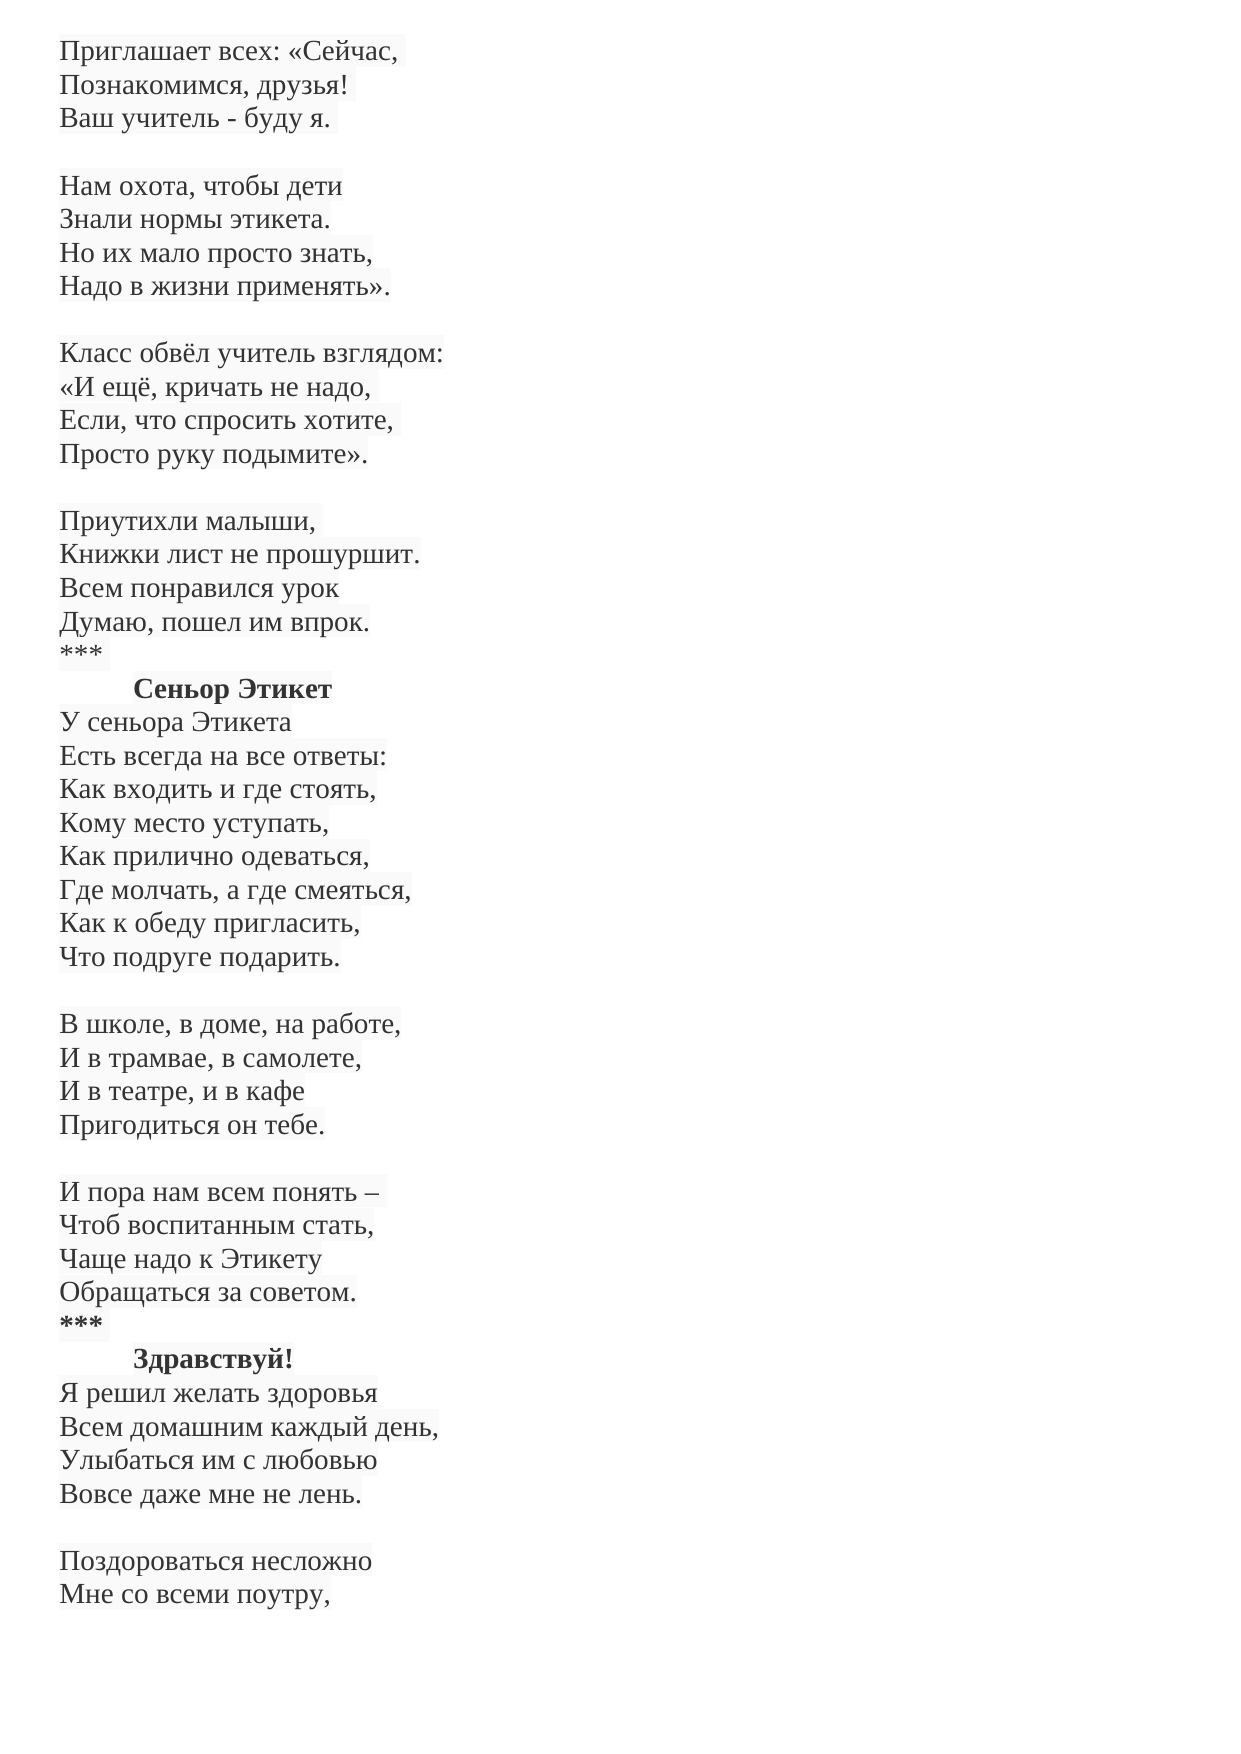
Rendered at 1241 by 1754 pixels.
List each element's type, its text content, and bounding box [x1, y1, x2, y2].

text Здравствуй! Я решил желать здоровья Всем домашним каждый день, Улыбаться им с любовью Вовсе даже мне не лень. Поздороваться несложно Мне со всеми поутру, [59, 1342, 1167, 1610]
text Сеньор Этикет У сеньора Этикета Есть всегда на все ответы: Как входить и где стоять, Кому место уступать, Как прилично одеваться, Где молчать, а где смеяться, Как к обеду пригласить, Что подруге подарить. В школе, в доме, на работе, И в трамвае, в самолете, И в театре, и в кафе Пригодиться он тебе. И пора нам всем понять – Чтоб воспитанным стать, Чаще надо к Этикету Обращаться за советом. *** [59, 671, 1167, 1342]
text Приглашает всех: «Сейчас, Познакомимся, друзья! Ваш учитель - буду я. Нам охота, чтобы дети Знали нормы этикета. Но их мало просто знать, Надо в жизни применять». Класс обвёл учитель взглядом: «И ещё, кричать не надо, Если, что спросить хотите, Просто руку подымите». Приутихли малыши, Книжки лист не прошуршит. Всем понравился урок Думаю, пошел им впрок. *** [59, 0, 1167, 671]
